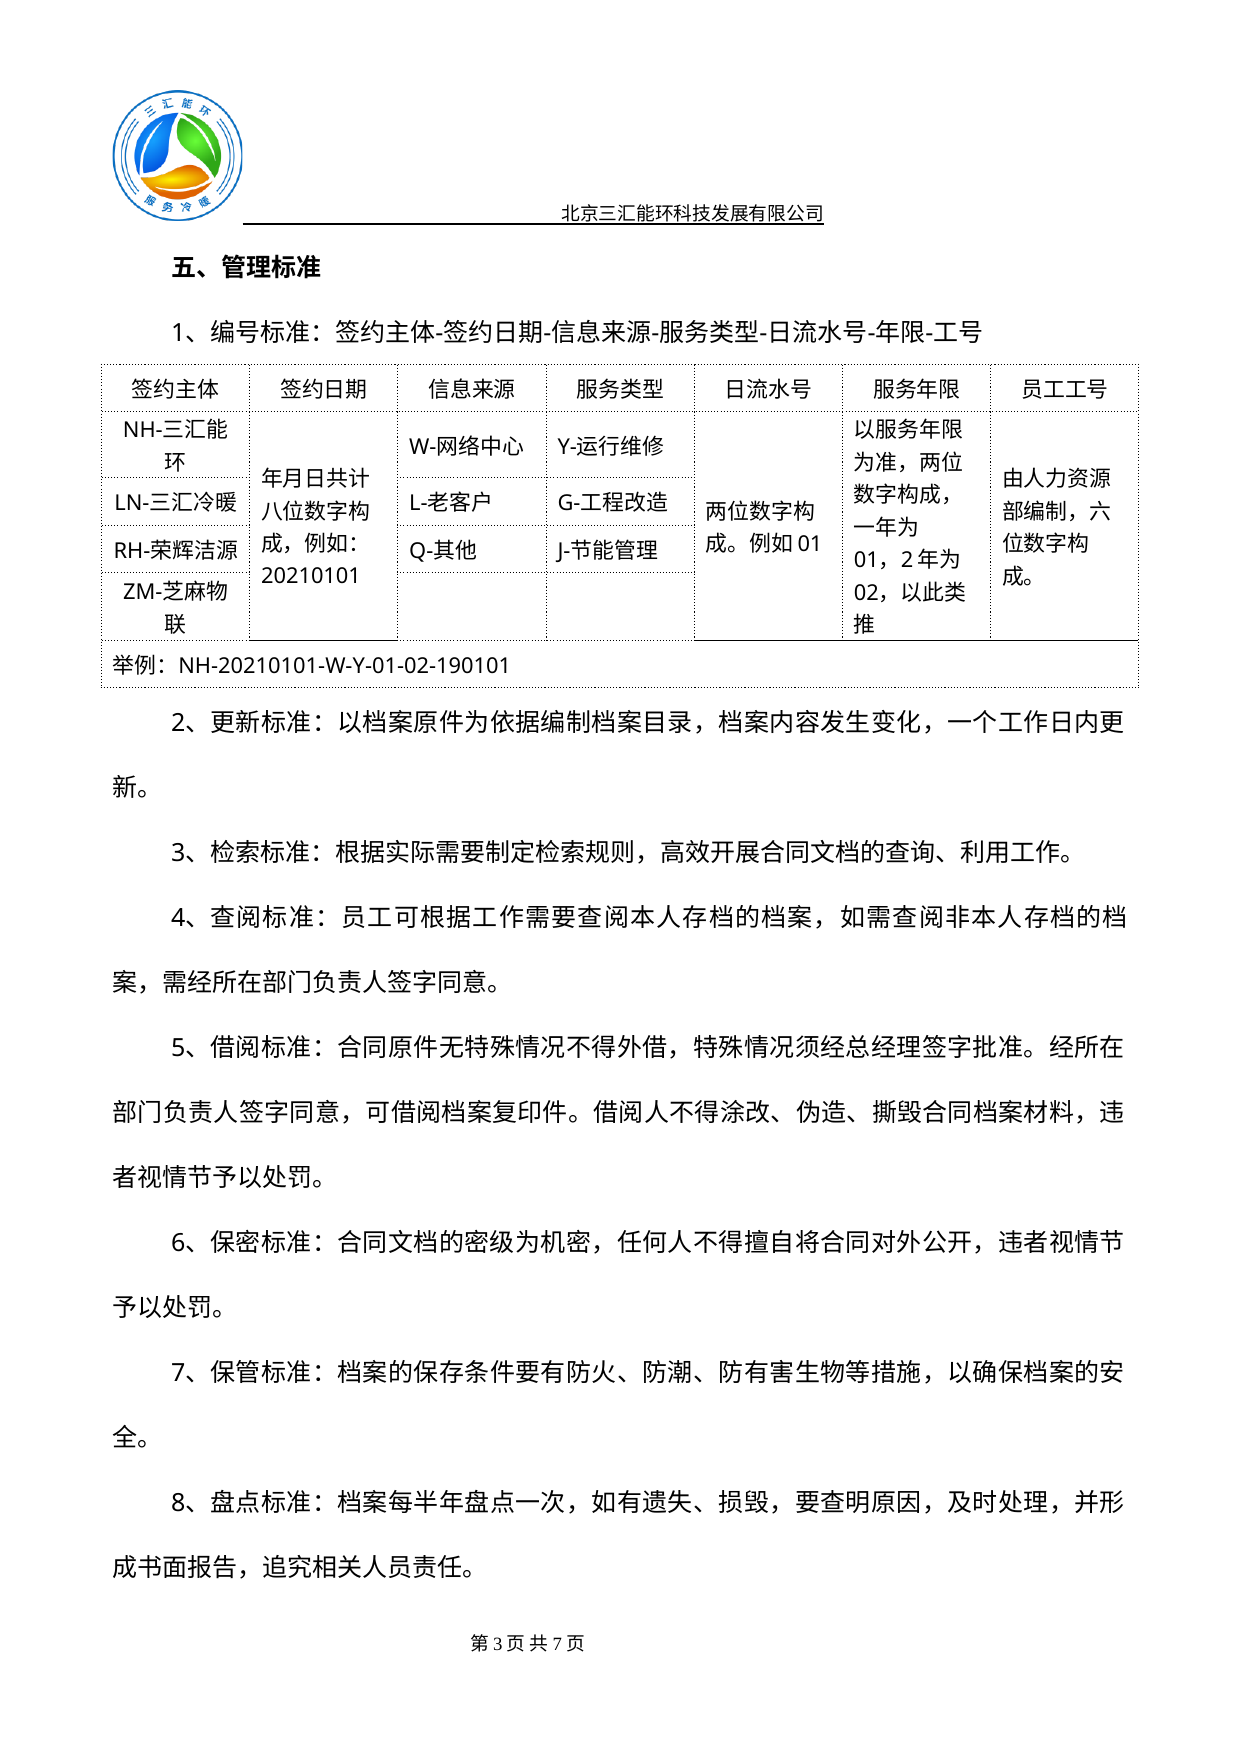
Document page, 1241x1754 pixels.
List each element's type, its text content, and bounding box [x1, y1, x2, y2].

table_cell W-网络中心 [398, 411, 546, 477]
table_cell ZM-芝麻物联 [101, 572, 249, 639]
table_header 信息来源 [398, 364, 546, 411]
table_cell 年月日共计八位数字构成，例如：20210101 [250, 411, 398, 639]
table_cell Y-运行维修 [546, 411, 694, 477]
table_cell [546, 572, 694, 639]
table_cell LN-三汇冷暖 [101, 477, 249, 524]
table_header 签约日期 [250, 364, 398, 411]
table_cell RH-荣辉洁源 [101, 525, 249, 572]
list 借阅标准：合同原件无特殊情况不得外借，特殊情况须经总经理签字批准。经所在部门负责人签字同意，可借阅档案复印件。借阅人不得涂改、伪造、撕毁合同档案材料，违者视情节予以处罚。 [112, 1013, 1128, 1208]
list 盘点标准：档案每半年盘点一次，如有遗失、损毁，要查明原因，及时处理，并形成书面报告，追究相关人员责任。 [112, 1468, 1128, 1598]
table_cell [398, 572, 546, 639]
table_cell 举例：NH-20210101-W-Y-01-02-190101 [101, 640, 1139, 687]
table_header 日流水号 [694, 364, 842, 411]
table_cell 以服务年限为准，两位数字构成，一年为01，2年为02，以此类推 [843, 411, 991, 639]
list 保管标准：档案的保存条件要有防火、防潮、防有害生物等措施，以确保档案的安全。 [112, 1338, 1128, 1468]
table_header 服务类型 [546, 364, 694, 411]
list 更新标准：以档案原件为依据编制档案目录，档案内容发生变化，一个工作日内更新。 [112, 688, 1128, 818]
list 保密标准：合同文档的密级为机密，任何人不得擅自将合同对外公开，违者视情节予以处罚。 [112, 1208, 1128, 1338]
table_header 签约主体 [101, 364, 249, 411]
list 查阅标准：员工可根据工作需要查阅本人存档的档案，如需查阅非本人存档的档案，需经所在部门负责人签字同意。 [112, 883, 1128, 1013]
table_cell 两位数字构成。例如01 [694, 411, 842, 639]
table_header 服务年限 [843, 364, 991, 411]
table_cell 由人力资源部编制，六位数字构成。 [991, 411, 1139, 639]
table_cell NH-三汇能环 [101, 411, 249, 477]
table_cell L-老客户 [398, 477, 546, 524]
table_cell G-工程改造 [546, 477, 694, 524]
list 检索标准：根据实际需要制定检索规则，高效开展合同文档的查询、利用工作。 [112, 818, 1128, 883]
picture [112, 90, 243, 221]
table_header 员工工号 [991, 364, 1139, 411]
list 管理标准 [112, 233, 1128, 298]
list 编号标准：签约主体-签约日期-信息来源-服务类型-日流水号-年限-工号 [112, 298, 1128, 363]
table_cell Q-其他 [398, 525, 546, 572]
table_cell J-节能管理 [546, 525, 694, 572]
